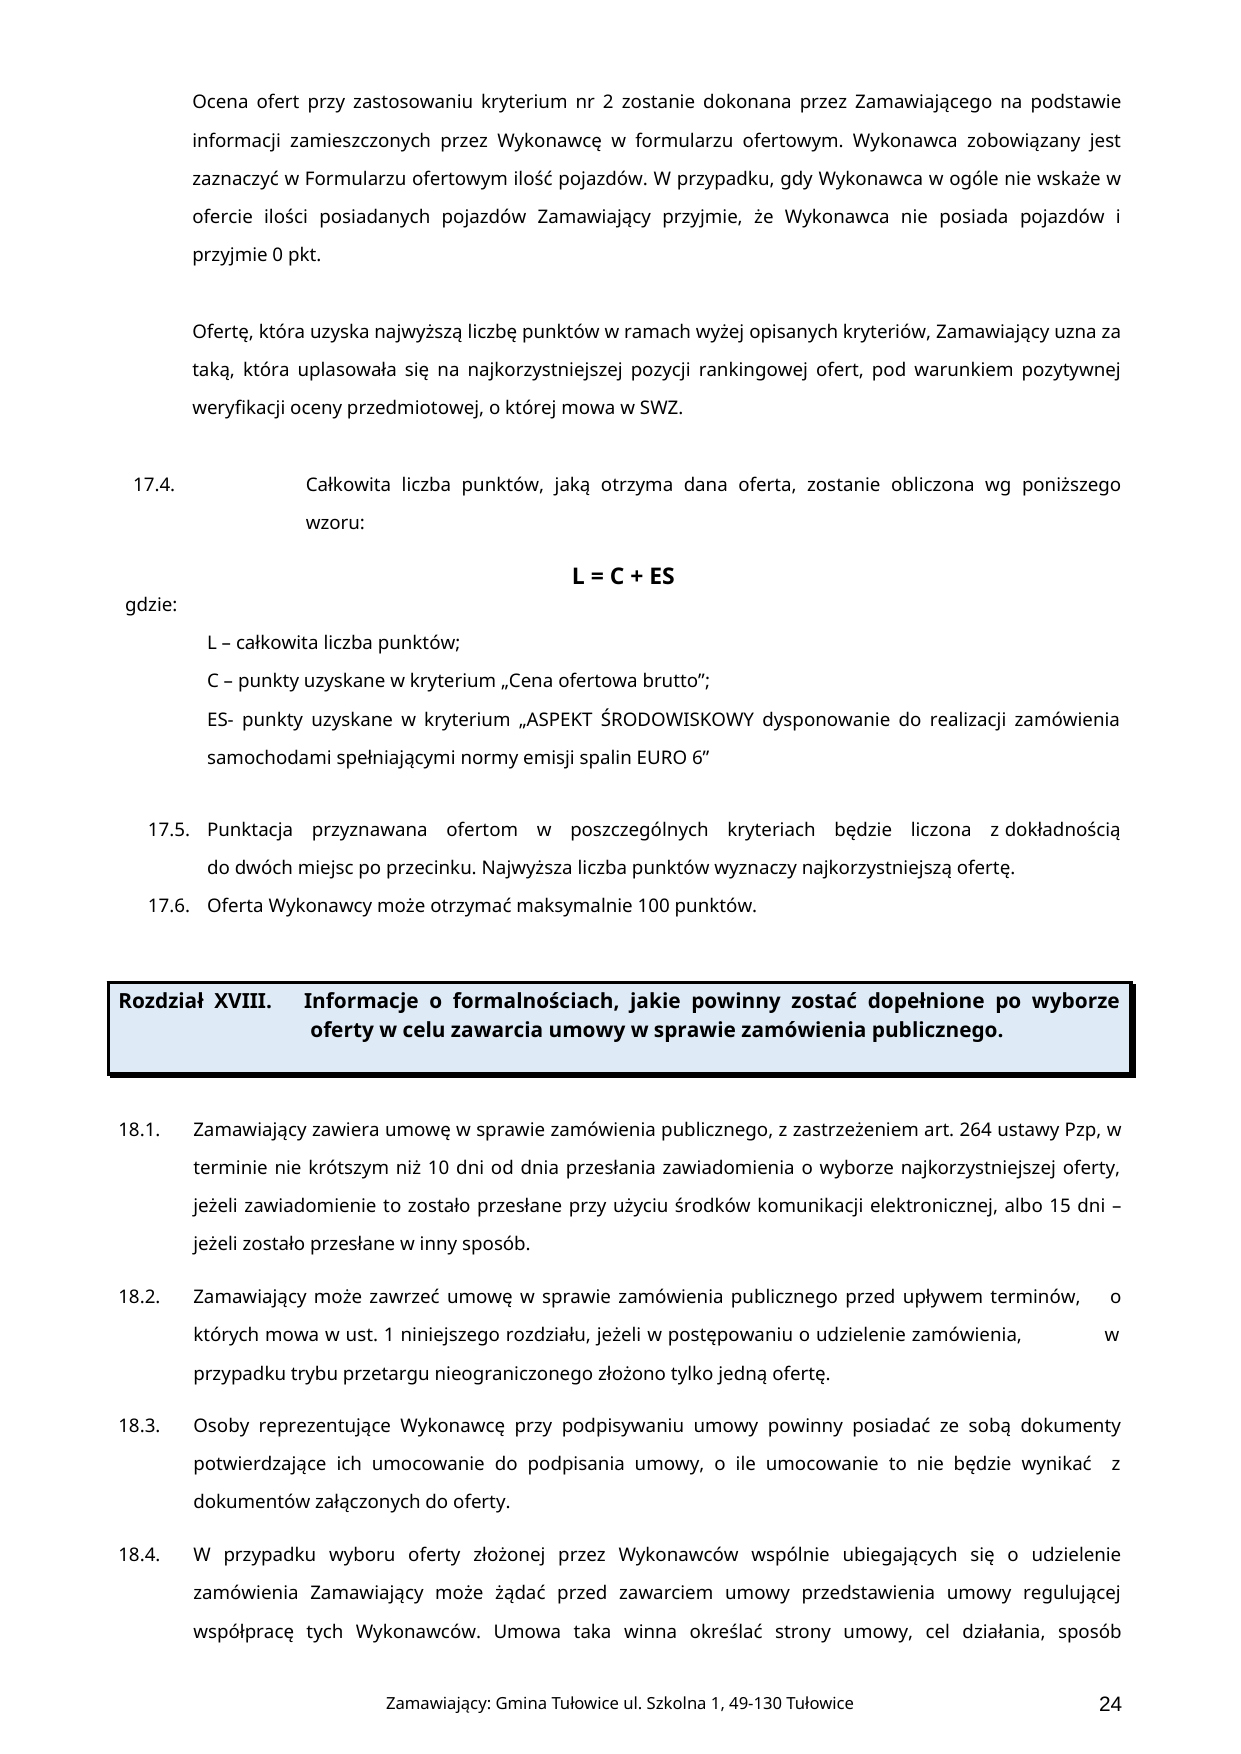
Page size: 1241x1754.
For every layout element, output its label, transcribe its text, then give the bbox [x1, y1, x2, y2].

text gdzie: [125, 591, 1121, 617]
text Rozdział XVIII. Informacje o formalnościach, jakie powinny zostać dopełnione po wyborze oferty w celu zawarcia umowy w sprawie zamówienia publicznego. [110, 984, 1129, 1072]
text Ocena ofert przy zastosowaniu kryterium nr 2 zostanie dokonana przez Zamawiającego na podstawie informacji zamieszczonych przez Wykonawcę w formularzu ofertowym. Wykonawca zobowiązany jest zaznaczyć w Formularzu ofertowym ilość pojazdów. W przypadku, gdy Wykonawca w ogóle nie wskaże w ofercie ilości posiadanych pojazdów Zamawiający przyjmie, że Wykonawca nie posiada pojazdów i przyjmie 0 pkt. [192, 89, 1122, 267]
list Punktacja przyznawana ofertom w poszczególnych kryteriach będzie liczona z dokładnością do dwóch miejsc po przecinku. Najwyższa liczba punktów wyznaczy najkorzystniejszą ofertę. [148, 816, 1121, 880]
text Ofertę, która uzyska najwyższą liczbę punktów w ramach wyżej opisanych kryteriów, Zamawiający uzna za taką, która uplasowała się na najkorzystniejszej pozycji rankingowej ofert, pod warunkiem pozytywnej weryfikacji oceny przedmiotowej, o której mowa w SWZ. [192, 318, 1122, 420]
list Całkowita liczba punktów, jaką otrzyma dana oferta, zostanie obliczona wg poniższego wzoru: [133, 471, 1122, 535]
list Zamawiający może zawrzeć umowę w sprawie zamówienia publicznego przed upływem terminów, o których mowa w ust. 1 niniejszego rozdziału, jeżeli w postępowaniu o udzielenie zamówienia, w przypadku trybu przetargu nieograniczonego złożono tylko jedną ofertę. [118, 1283, 1122, 1385]
text ES- punkty uzyskane w kryterium „ASPEKT ŚRODOWISKOWY dysponowanie do realizacji zamówienia samochodami spełniającymi normy emisji spalin EURO 6” [207, 706, 1121, 769]
text L = C + ES [125, 560, 1121, 591]
text L – całkowita liczba punktów; [207, 629, 1121, 655]
list Zamawiający zawiera umowę w sprawie zamówienia publicznego, z zastrzeżeniem art. 264 ustawy Pzp, w terminie nie krótszym niż 10 dni od dnia przesłania zawiadomienia o wyborze najkorzystniejszej oferty, jeżeli zawiadomienie to zostało przesłane przy użyciu środków komunikacji elektronicznej, albo 15 dni – jeżeli zostało przesłane w inny sposób. [118, 1116, 1122, 1256]
list Osoby reprezentujące Wykonawcę przy podpisywaniu umowy powinny posiadać ze sobą dokumenty potwierdzające ich umocowanie do podpisania umowy, o ile umocowanie to nie będzie wynikać z dokumentów załączonych do oferty. [118, 1412, 1122, 1514]
list Oferta Wykonawcy może otrzymać maksymalnie 100 punktów. [148, 893, 1121, 918]
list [118, 1541, 1122, 1643]
text C – punkty uzyskane w kryterium „Cena ofertowa brutto”; [207, 668, 1121, 693]
